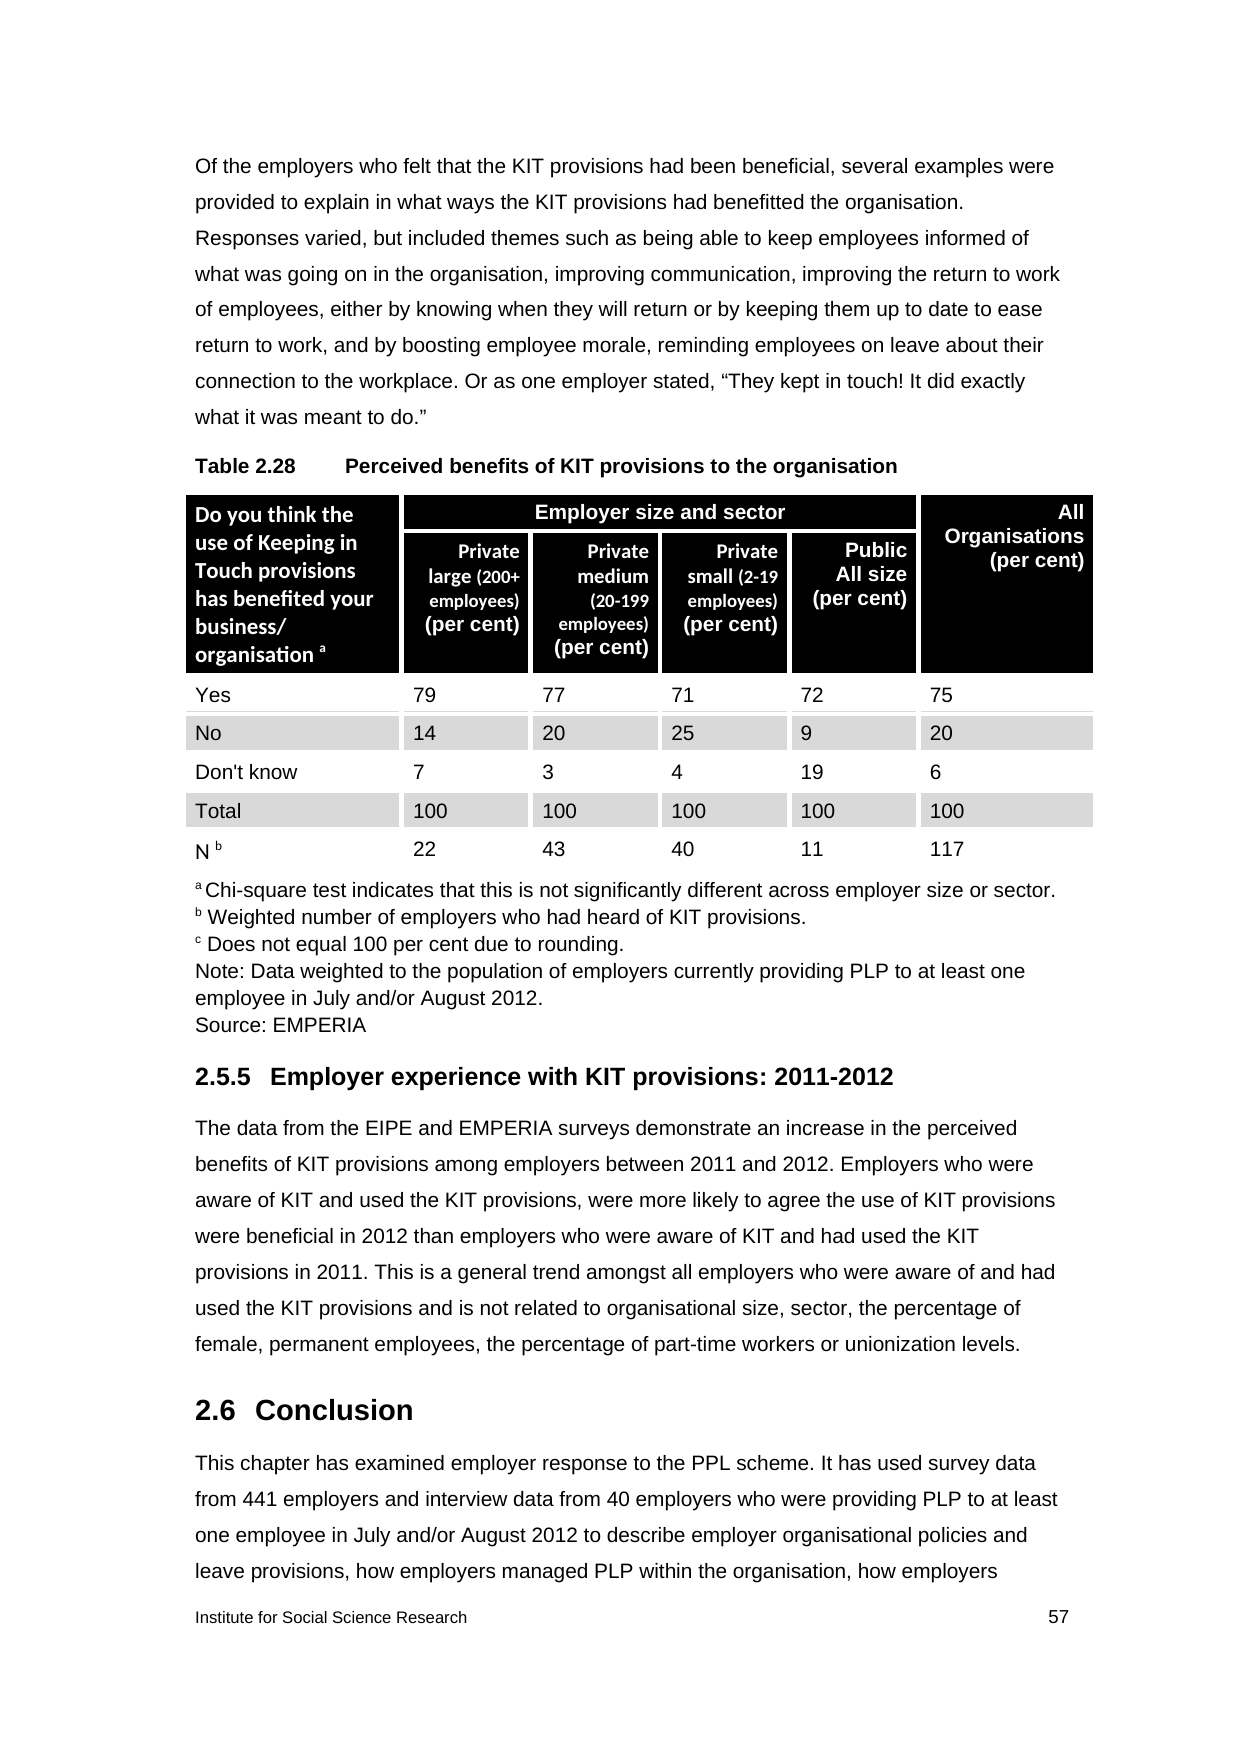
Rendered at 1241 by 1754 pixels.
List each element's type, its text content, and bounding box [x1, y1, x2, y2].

table_cell 3 [533, 755, 658, 789]
table_cell Private large (200+ employees) (per cent) [404, 533, 528, 673]
table_cell 75 [921, 678, 1093, 711]
table_cell Yes [186, 678, 399, 711]
text Of the employers who felt that the KIT provisions had been beneficial, several examples were provided to explain in what ways the KIT provisions had benefitted the organisation. Responses varied, but included themes such as being able to keep employees informed of what was going on in the organisation, improving communication, improving the return to work of employees, either by knowing when they will return or by keeping them up to date to ease return to work, and by boosting employee morale, reminding employees on leave about their connection to the workplace. Or as one employer stated, “They kept in touch! It did exactly what it was meant to do.” [195, 153, 1069, 429]
table_cell Don't know [186, 755, 399, 789]
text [195, 1451, 1069, 1583]
table_cell 72 [792, 678, 916, 711]
table_cell N b [186, 832, 399, 870]
table_cell 11 [792, 832, 916, 870]
table_cell 100 [404, 793, 528, 827]
table_cell 40 [662, 832, 787, 870]
table_cell 100 [792, 793, 916, 827]
table_cell 77 [533, 678, 658, 711]
table_header Employer size and sector [404, 495, 916, 529]
table_cell 79 [404, 678, 528, 711]
table_header Do you think the use of Keeping in Touch provisions has benefited your business/ organisation a [186, 495, 399, 673]
table_cell 14 [404, 716, 528, 750]
table_cell 100 [662, 793, 787, 827]
table_cell 20 [921, 716, 1093, 750]
table_cell Private small (2-19 employees) (per cent) [662, 533, 787, 673]
table_cell 71 [662, 678, 787, 711]
table_cell 100 [533, 793, 658, 827]
table_cell 22 [404, 832, 528, 870]
table_cell 4 [662, 755, 787, 789]
subtitle Employer experience with KIT provisions: 2011-2012 [195, 1062, 1069, 1091]
table_cell Total [186, 793, 399, 827]
table_cell Private medium (20-199 employees) (per cent) [533, 533, 658, 673]
table_cell 6 [921, 755, 1093, 789]
table_cell Public All size (per cent) [792, 533, 916, 673]
table_cell 9 [792, 716, 916, 750]
table_cell 100 [921, 793, 1093, 827]
text a Chi-square test indicates that this is not significantly different across employer size or sector. b Weighted number of employers who had heard of KIT provisions. c Does not equal 100 per cent due to rounding. Note: Data weighted to the population of employers currently providing PLP to at least one employee in July and/or August 2012. Source: EMPERIA [195, 875, 1069, 1037]
subtitle Conclusion [195, 1393, 1069, 1426]
table_cell 20 [533, 716, 658, 750]
text The data from the EIPE and EMPERIA surveys demonstrate an increase in the perceived benefits of KIT provisions among employers between 2011 and 2012. Employers who were aware of KIT and used the KIT provisions, were more likely to agree the use of KIT provisions were beneficial in 2012 than employers who were aware of KIT and had used the KIT provisions in 2011. This is a general trend amongst all employers who were aware of and had used the KIT provisions and is not related to organisational size, sector, the percentage of female, permanent employees, the percentage of part-time workers or unionization levels. [195, 1116, 1069, 1356]
table_cell 25 [662, 716, 787, 750]
table_header All Organisations (per cent) [921, 495, 1093, 673]
table_cell 117 [921, 832, 1093, 870]
table_cell No [186, 716, 399, 750]
table_cell 43 [533, 832, 658, 870]
table_cell 19 [792, 755, 916, 789]
table_cell 7 [404, 755, 528, 789]
